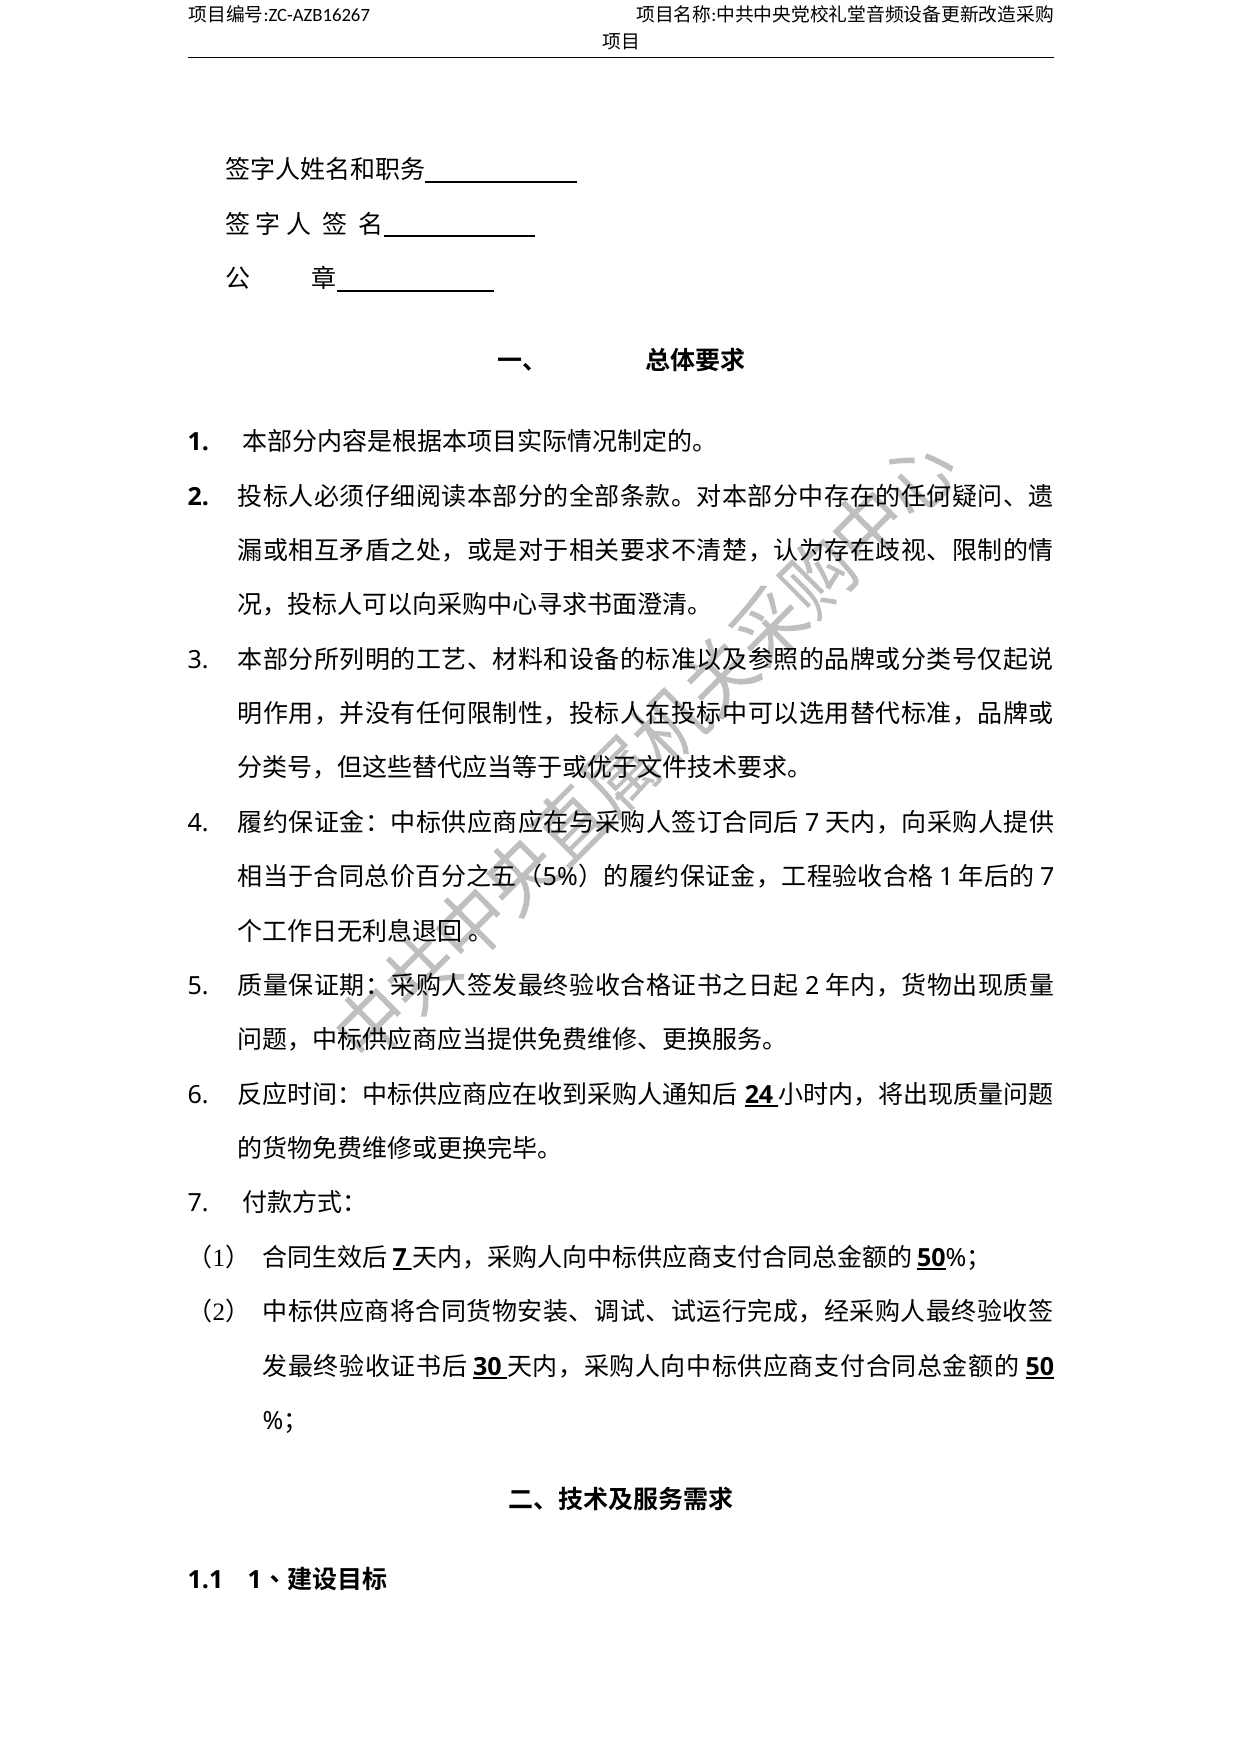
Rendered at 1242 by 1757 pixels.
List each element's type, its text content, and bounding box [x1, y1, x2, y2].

list 反应时间：中标供应商应在收到采购人通知后24小时内，将出现质量问题的货物免费维修或更换完毕。 [187, 1074, 1054, 1165]
list 合同生效后7天内，采购人向中标供应商支付合同总金额的50%； [187, 1237, 1054, 1273]
list 履约保证金：中标供应商应在与采购人签订合同后7天内，向采购人提供相当于合同总价百分之五（5%）的履约保证金，工程验收合格1年后的7个工作日无利息退回 。 [187, 802, 1054, 947]
list 本部分内容是根据本项目实际情况制定的。 [187, 422, 1054, 458]
list 投标人必须仔细阅读本部分的全部条款。对本部分中存在的任何疑问、遗漏或相互矛盾之处，或是对于相关要求不清楚，认为存在歧视、限制的情况，投标人可以向采购中心寻求书面澄清。 [187, 476, 1054, 621]
list 本部分所列明的工艺、材料和设备的标准以及参照的品牌或分类号仅起说明作用，并没有任何限制性，投标人在投标中可以选用替代标准，品牌或分类号，但这些替代应当等于或优于文件技术要求。 [187, 639, 1054, 784]
text 签 字 人 签 名 [225, 204, 1054, 241]
text 签字人姓名和职务 [225, 150, 1054, 186]
text 公 章 [225, 259, 1054, 295]
subtitle 1、建设目标 [187, 1561, 1054, 1595]
list 中标供应商将合同货物安装、调试、试运行完成，经采购人最终验收签发最终验收证书后30天内，采购人向中标供应商支付合同总金额的50 %； [187, 1292, 1054, 1437]
list 质量保证期：采购人签发最终验收合格证书之日起2年内，货物出现质量问题，中标供应商应当提供免费维修、更换服务。 [187, 965, 1054, 1056]
title 二、技术及服务需求 [187, 1480, 1054, 1516]
list 付款方式： [187, 1183, 1054, 1219]
list 总体要求 [187, 340, 1054, 376]
